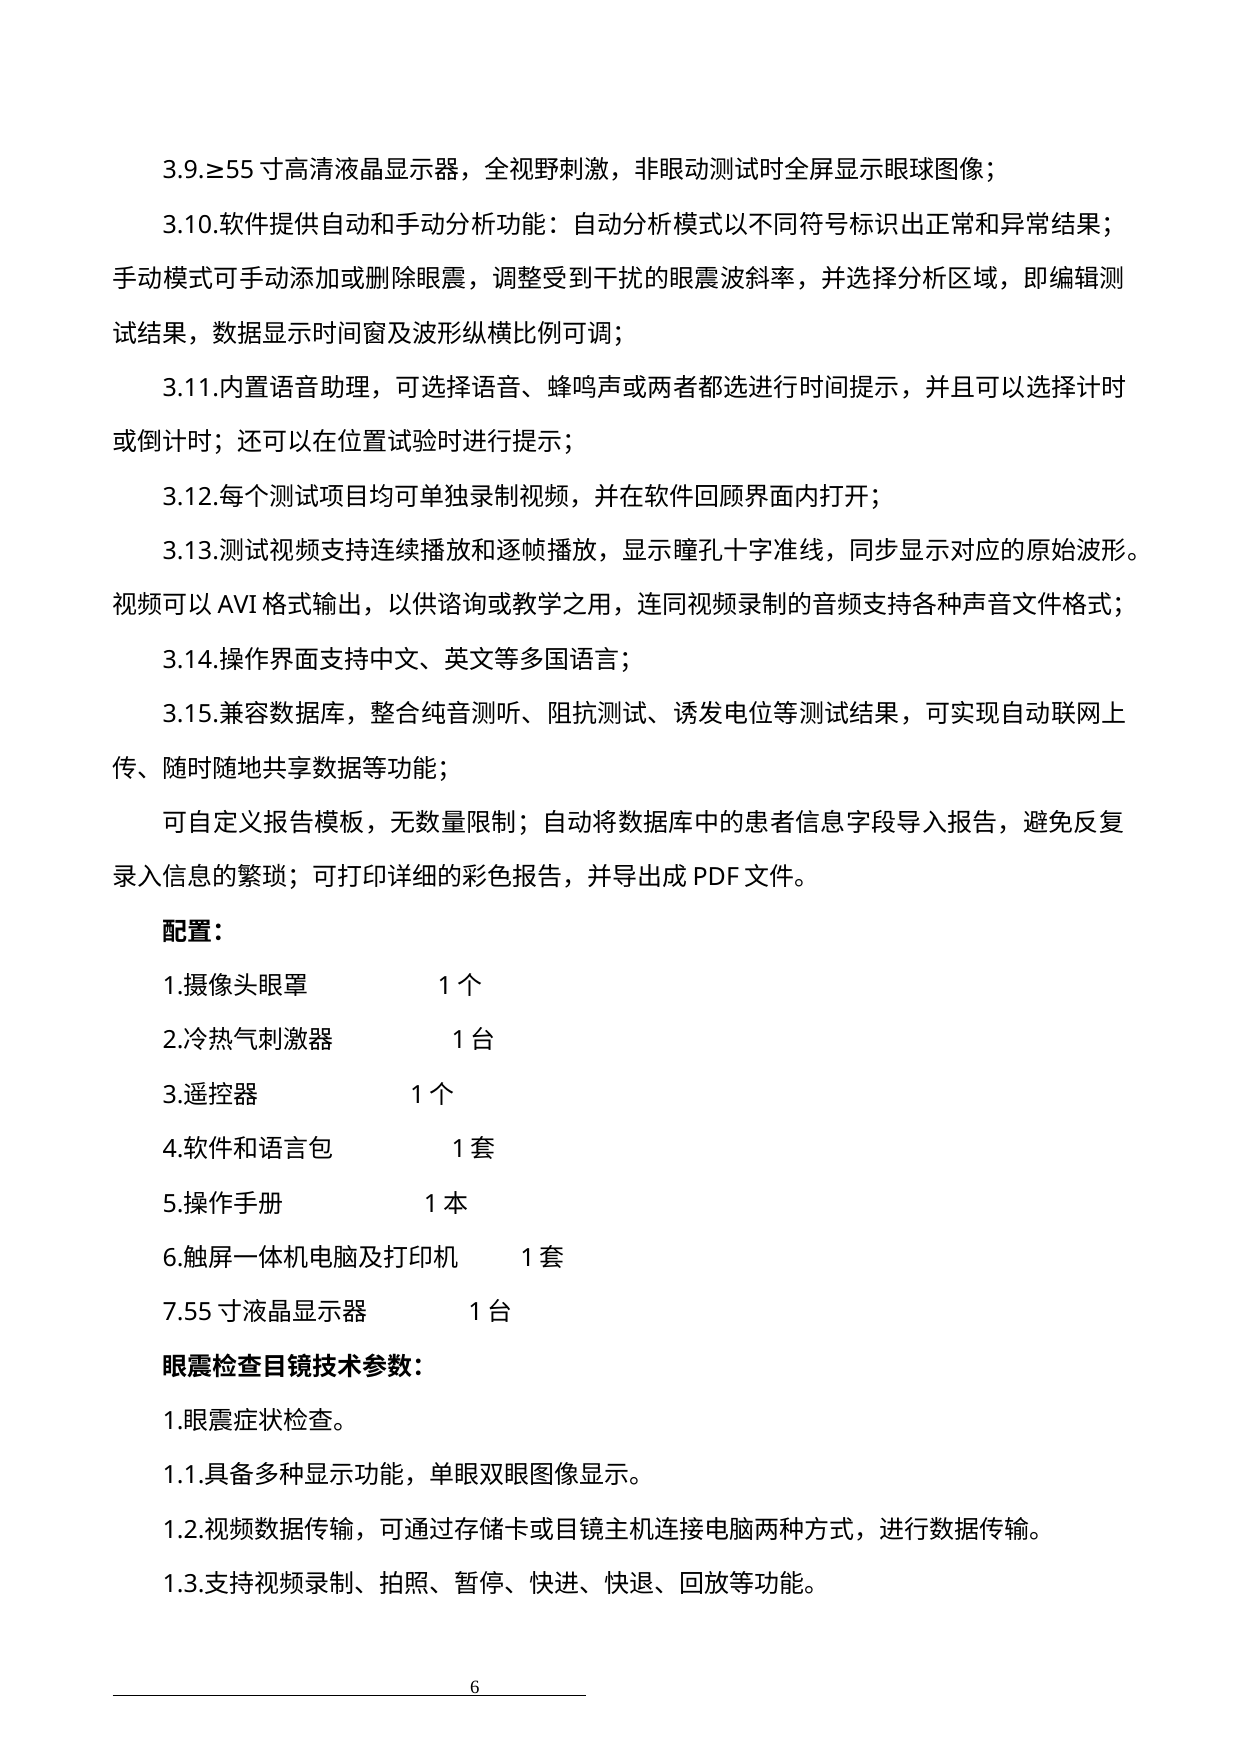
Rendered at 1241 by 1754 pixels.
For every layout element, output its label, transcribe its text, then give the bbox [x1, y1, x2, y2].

text 眼震检查目镜技术参数： [112, 1346, 1128, 1382]
subtitle 4.软件和语言包 1套 [112, 1129, 1128, 1165]
text 3.11.内置语音助理，可选择语音、蜂鸣声或两者都选进行时间提示，并且可以选择计时或倒计时；还可以在位置试验时进行提示； [112, 367, 1128, 458]
text 3.14.操作界面支持中文、英文等多国语言； [112, 639, 1128, 676]
subtitle 5.操作手册 1本 [112, 1183, 1128, 1219]
subtitle 1.摄像头眼罩 1个 [112, 966, 1128, 1002]
text 3.9.≥55寸高清液晶显示器，全视野刺激，非眼动测试时全屏显示眼球图像； [112, 150, 1128, 186]
text 1.眼震症状检查。 [112, 1401, 1128, 1437]
subtitle 2.冷热气刺激器 1台 [112, 1020, 1128, 1056]
text 3.10.软件提供自动和手动分析功能：自动分析模式以不同符号标识出正常和异常结果；手动模式可手动添加或删除眼震，调整受到干扰的眼震波斜率，并选择分析区域，即编辑测试结果，数据显示时间窗及波形纵横比例可调； [112, 204, 1128, 349]
text 1.1.具备多种显示功能，单眼双眼图像显示。 [112, 1455, 1128, 1491]
subtitle 7.55寸液晶显示器 1台 [112, 1292, 1128, 1328]
text 3.13.测试视频支持连续播放和逐帧播放，显示瞳孔十字准线，同步显示对应的原始波形。视频可以AVI格式输出，以供谘询或教学之用，连同视频录制的音频支持各种声音文件格式； [112, 531, 1128, 621]
text 3.12.每个测试项目均可单独录制视频，并在软件回顾界面内打开； [112, 476, 1128, 512]
subtitle 配置： [112, 911, 1128, 947]
text 1.3.支持视频录制、拍照、暂停、快进、快退、回放等功能。 [112, 1564, 1128, 1600]
text 1.2.视频数据传输，可通过存储卡或目镜主机连接电脑两种方式，进行数据传输。 [112, 1509, 1128, 1546]
subtitle 3.遥控器 1个 [112, 1074, 1128, 1111]
text 可自定义报告模板，无数量限制；自动将数据库中的患者信息字段导入报告，避免反复录入信息的繁琐；可打印详细的彩色报告，并导出成PDF文件。 [112, 802, 1128, 893]
subtitle 6.触屏一体机电脑及打印机 1套 [112, 1237, 1128, 1274]
text 3.15.兼容数据库，整合纯音测听、阻抗测试、诱发电位等测试结果，可实现自动联网上传、随时随地共享数据等功能； [112, 694, 1128, 784]
